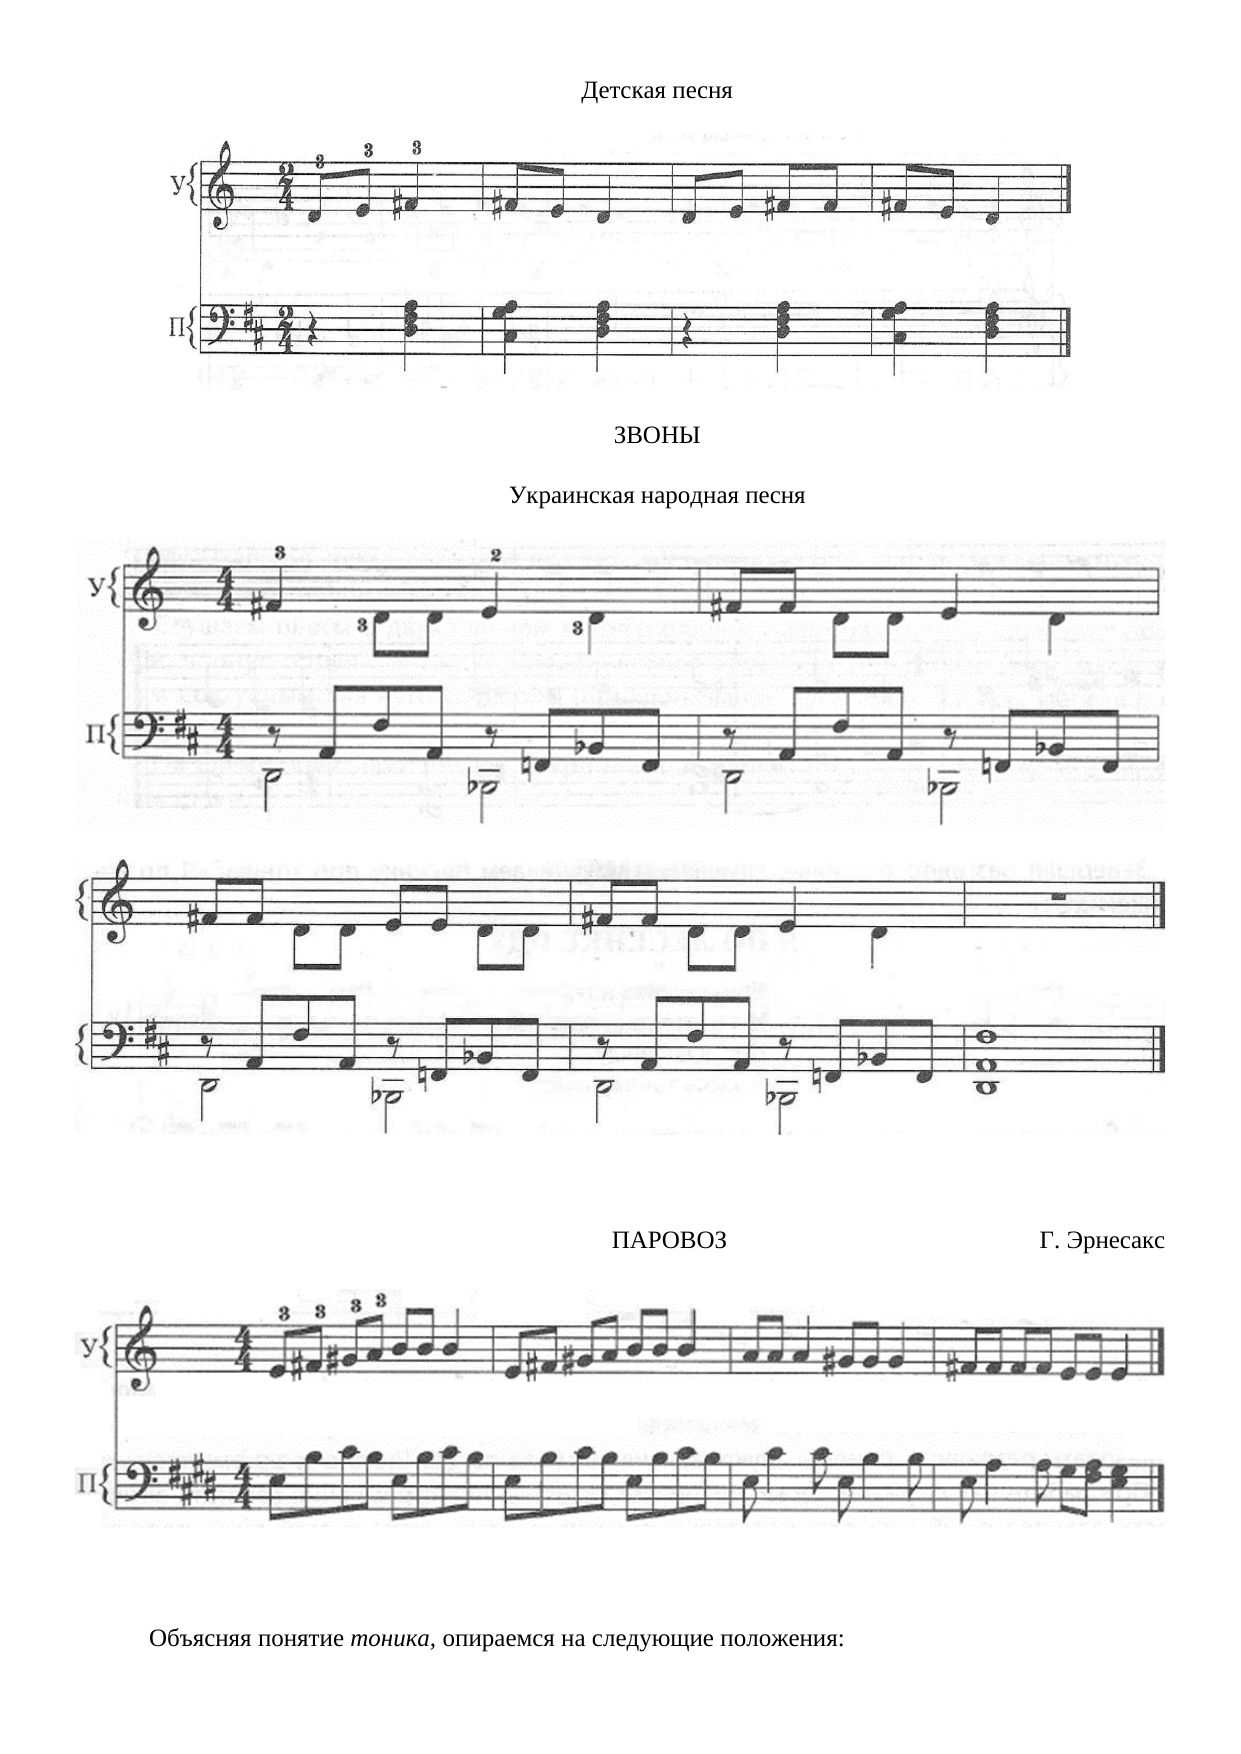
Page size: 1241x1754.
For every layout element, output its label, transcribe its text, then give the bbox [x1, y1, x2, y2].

picture [75, 859, 1166, 1135]
text Украинская народная песня [75, 480, 1165, 509]
text Объясняя понятие тоника, опираемся на следующие положения: [75, 1623, 1165, 1651]
picture [169, 134, 1071, 390]
text ПАРОВОЗ Г. Эрнесакс [75, 1225, 1165, 1254]
picture [75, 1285, 1166, 1533]
picture [75, 539, 1166, 830]
text ЗВОНЫ [75, 420, 1165, 449]
text Детская песня [75, 75, 1165, 104]
